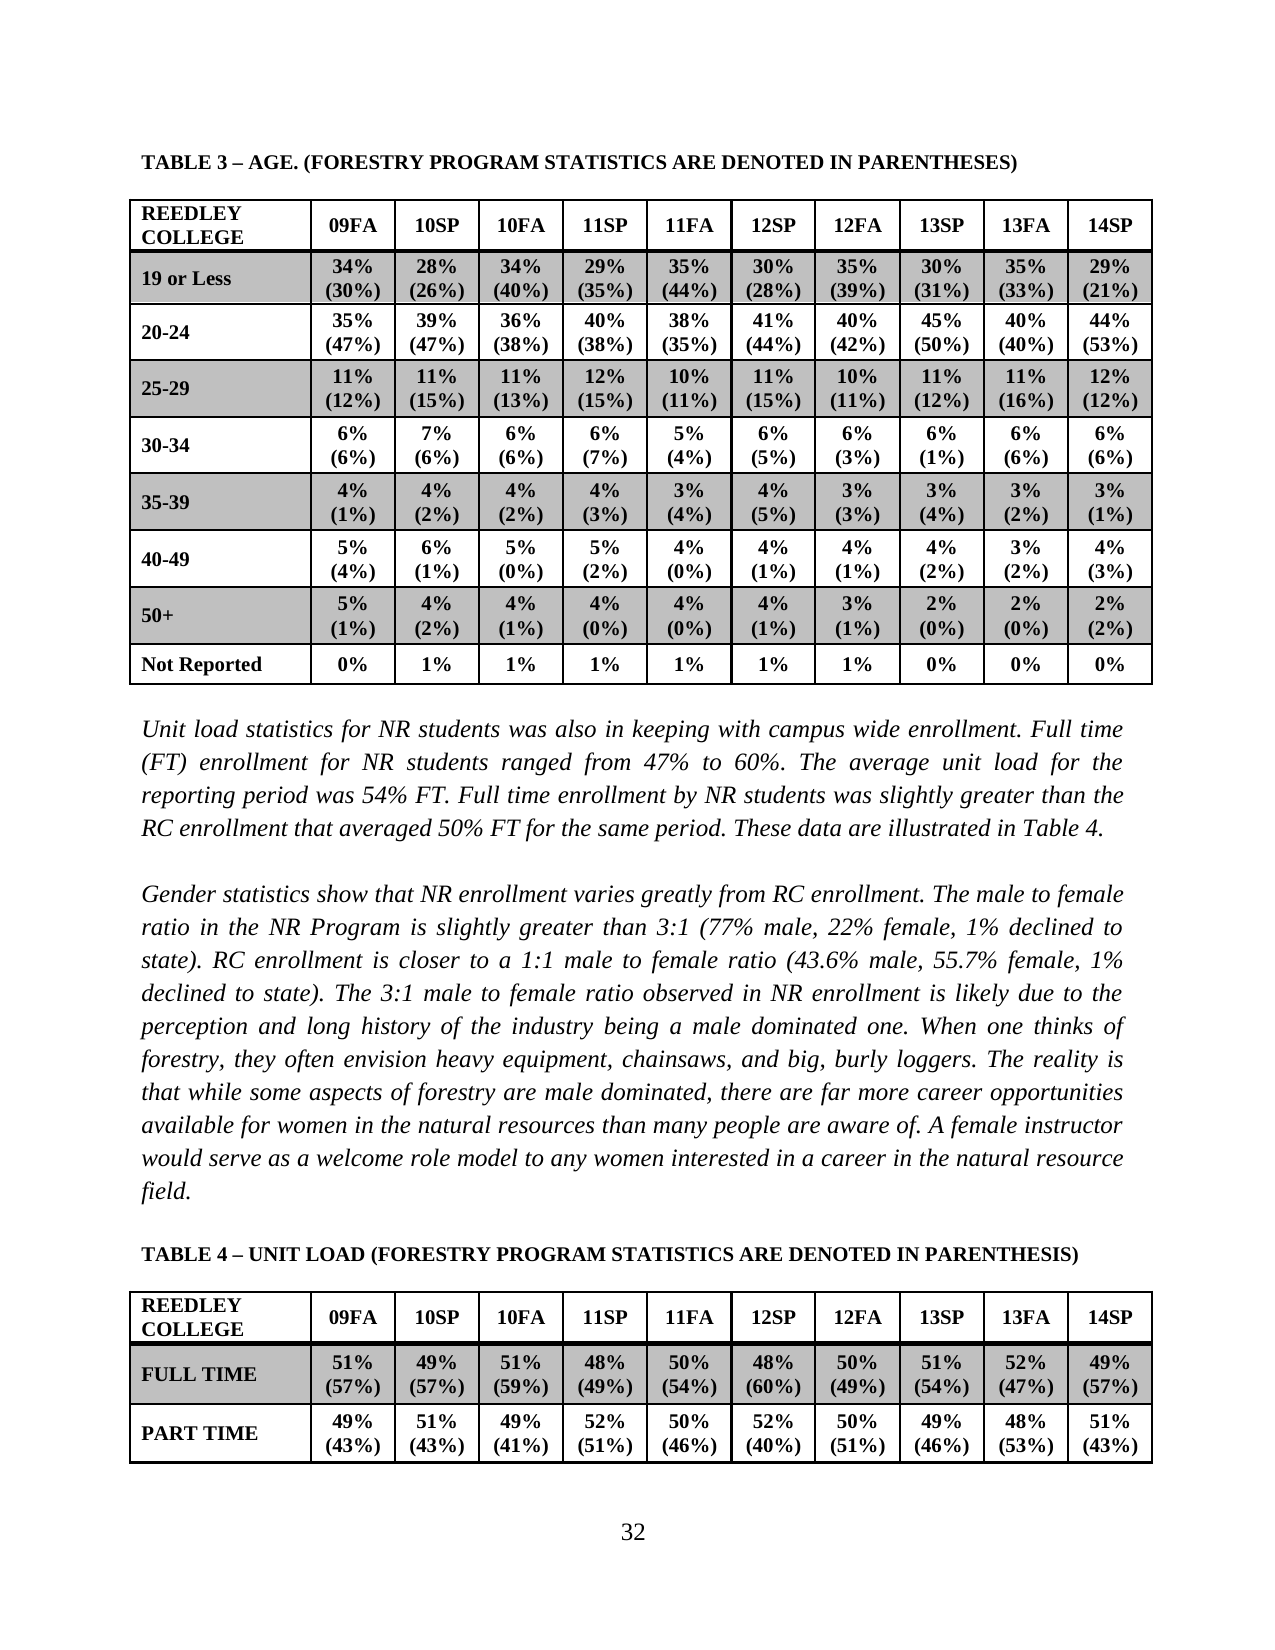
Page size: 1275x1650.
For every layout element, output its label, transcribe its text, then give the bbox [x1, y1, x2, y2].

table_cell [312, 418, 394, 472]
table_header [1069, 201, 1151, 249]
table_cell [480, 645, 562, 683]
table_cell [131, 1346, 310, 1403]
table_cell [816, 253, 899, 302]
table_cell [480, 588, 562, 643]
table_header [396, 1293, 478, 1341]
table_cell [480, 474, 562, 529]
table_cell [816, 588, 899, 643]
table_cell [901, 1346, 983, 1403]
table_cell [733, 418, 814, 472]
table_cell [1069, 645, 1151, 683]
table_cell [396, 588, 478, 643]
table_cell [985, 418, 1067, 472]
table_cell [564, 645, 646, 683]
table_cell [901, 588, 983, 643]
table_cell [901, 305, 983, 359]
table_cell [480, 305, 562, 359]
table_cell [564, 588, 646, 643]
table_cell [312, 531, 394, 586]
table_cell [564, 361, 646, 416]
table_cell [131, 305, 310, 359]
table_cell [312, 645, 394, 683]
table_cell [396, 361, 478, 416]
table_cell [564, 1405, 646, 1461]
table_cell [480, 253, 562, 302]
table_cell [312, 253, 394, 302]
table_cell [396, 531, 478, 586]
text Unit load statistics for NR students was also in keeping with campus wide enrollment. Full time (FT) enrollment for NR students ranged from 47% to 60%. The average unit load for the reporting period was 54% FT. Full time enrollment by NR students was slightly greater than the RC enrollment that averaged 50% FT for the same period. These data are illustrated in Table 4. [141, 714, 1125, 842]
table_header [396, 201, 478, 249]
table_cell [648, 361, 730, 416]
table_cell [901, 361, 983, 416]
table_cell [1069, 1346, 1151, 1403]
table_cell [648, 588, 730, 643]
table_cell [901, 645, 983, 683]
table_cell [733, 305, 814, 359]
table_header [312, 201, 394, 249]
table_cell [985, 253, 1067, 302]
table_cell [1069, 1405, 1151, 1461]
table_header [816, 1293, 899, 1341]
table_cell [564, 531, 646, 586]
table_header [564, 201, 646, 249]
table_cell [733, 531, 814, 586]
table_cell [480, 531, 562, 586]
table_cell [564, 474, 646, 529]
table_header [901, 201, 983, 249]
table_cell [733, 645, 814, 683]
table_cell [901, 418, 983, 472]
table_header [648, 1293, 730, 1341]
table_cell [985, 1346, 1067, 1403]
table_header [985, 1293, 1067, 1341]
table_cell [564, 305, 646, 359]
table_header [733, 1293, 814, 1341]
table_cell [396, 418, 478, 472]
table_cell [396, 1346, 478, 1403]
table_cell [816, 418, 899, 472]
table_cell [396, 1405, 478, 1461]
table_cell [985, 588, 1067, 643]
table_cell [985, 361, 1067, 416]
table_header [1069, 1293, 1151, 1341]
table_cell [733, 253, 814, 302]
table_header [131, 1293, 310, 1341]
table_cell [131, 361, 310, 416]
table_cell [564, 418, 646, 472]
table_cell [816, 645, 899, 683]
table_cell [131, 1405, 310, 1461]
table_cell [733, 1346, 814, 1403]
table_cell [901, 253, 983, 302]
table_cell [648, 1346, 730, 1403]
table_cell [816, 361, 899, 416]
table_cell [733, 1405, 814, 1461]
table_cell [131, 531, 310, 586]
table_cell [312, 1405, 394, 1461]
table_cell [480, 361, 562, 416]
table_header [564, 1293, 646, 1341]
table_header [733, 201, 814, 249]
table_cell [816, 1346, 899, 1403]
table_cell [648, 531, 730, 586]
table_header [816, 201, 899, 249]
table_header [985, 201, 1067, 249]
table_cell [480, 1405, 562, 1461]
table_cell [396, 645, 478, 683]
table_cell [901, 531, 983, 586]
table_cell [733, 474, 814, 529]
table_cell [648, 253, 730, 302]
text Table 4 – Unit Load (Forestry Program statistics are denoted in parenthesis) [141, 1242, 1125, 1266]
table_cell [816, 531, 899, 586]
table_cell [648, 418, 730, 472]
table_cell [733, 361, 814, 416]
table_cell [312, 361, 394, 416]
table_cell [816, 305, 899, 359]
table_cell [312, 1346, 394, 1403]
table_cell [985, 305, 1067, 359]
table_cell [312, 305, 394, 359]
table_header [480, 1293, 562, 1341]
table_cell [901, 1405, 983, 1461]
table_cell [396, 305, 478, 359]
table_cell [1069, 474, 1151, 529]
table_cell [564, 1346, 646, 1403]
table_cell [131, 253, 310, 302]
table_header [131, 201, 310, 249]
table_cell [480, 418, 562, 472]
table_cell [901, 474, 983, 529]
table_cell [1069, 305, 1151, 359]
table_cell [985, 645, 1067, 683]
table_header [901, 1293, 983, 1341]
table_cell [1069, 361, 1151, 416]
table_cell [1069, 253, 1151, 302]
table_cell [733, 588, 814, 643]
text Gender statistics show that NR enrollment varies greatly from RC enrollment. The male to female ratio in the NR Program is slightly greater than 3:1 (77% male, 22% female, 1% declined to state). RC enrollment is closer to a 1:1 male to female ratio (43.6% male, 55.7% female, 1% declined to state). The 3:1 male to female ratio observed in NR enrollment is likely due to the perception and long history of the industry being a male dominated one. When one thinks of forestry, they often envision heavy equipment, chainsaws, and big, burly loggers. The reality is that while some aspects of forestry are male dominated, there are far more career opportunities available for women in the natural resources than many people are aware of. A female instructor would serve as a welcome role model to any women interested in a career in the natural resource field. [141, 879, 1125, 1205]
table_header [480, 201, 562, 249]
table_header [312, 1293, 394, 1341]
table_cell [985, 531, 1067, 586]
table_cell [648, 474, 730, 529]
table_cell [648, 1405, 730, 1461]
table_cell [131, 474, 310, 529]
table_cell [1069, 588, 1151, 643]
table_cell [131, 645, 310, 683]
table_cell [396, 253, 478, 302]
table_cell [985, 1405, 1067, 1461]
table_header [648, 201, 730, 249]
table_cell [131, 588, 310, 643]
text Table 3 – Age. (Forestry program statistics are denoted in parentheses) [141, 150, 1125, 174]
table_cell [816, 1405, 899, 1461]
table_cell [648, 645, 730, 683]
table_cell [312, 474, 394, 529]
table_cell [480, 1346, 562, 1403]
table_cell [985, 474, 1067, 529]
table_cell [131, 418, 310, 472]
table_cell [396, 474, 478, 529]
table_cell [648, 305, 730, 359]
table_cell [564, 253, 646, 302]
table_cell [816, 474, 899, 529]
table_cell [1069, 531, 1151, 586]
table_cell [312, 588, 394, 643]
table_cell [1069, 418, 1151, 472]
